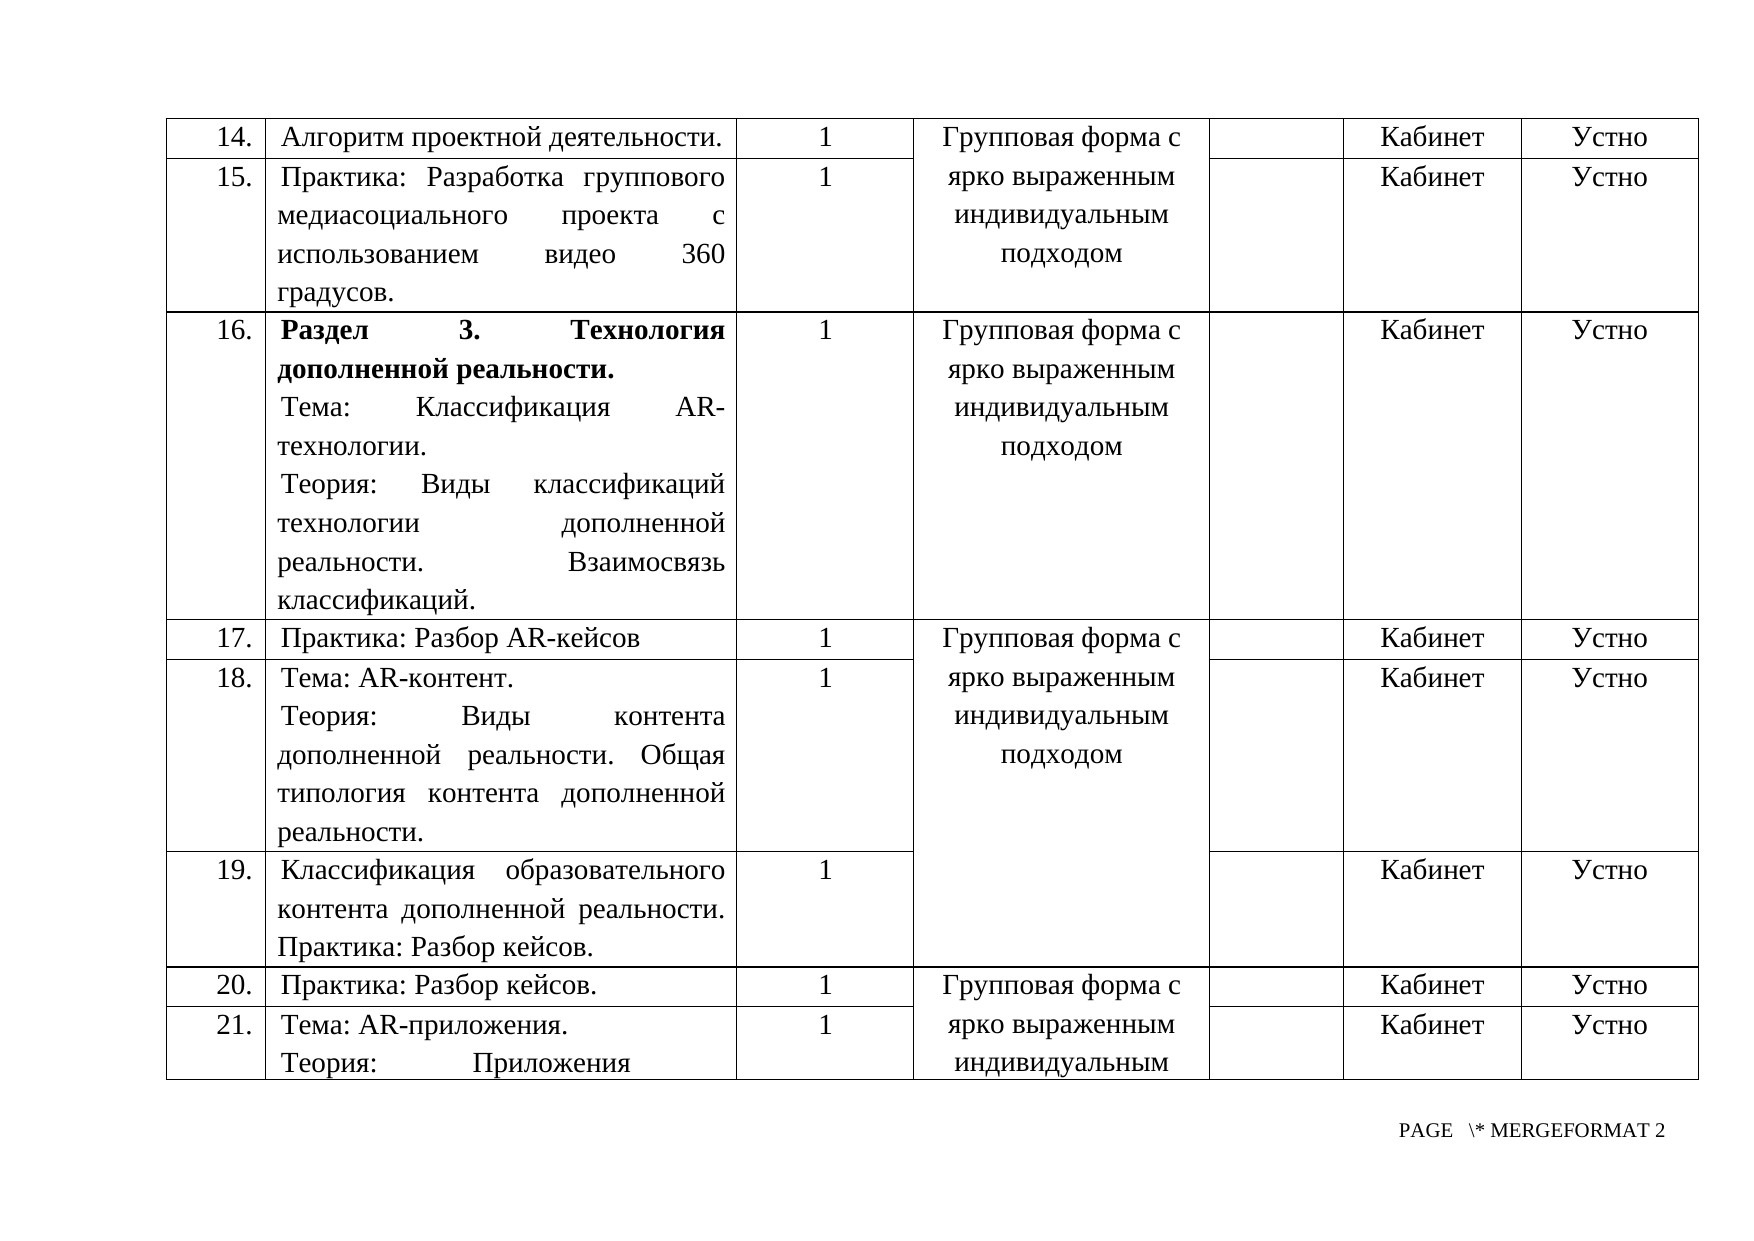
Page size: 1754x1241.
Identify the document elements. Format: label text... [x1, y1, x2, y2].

table_cell Устно [1522, 660, 1698, 851]
table_cell Кабинет [1344, 313, 1521, 619]
table_cell [167, 620, 265, 659]
table_cell [167, 968, 265, 1006]
table_cell Кабинет [1344, 660, 1521, 851]
table_cell Устно [1522, 968, 1698, 1006]
table_cell [1210, 852, 1343, 966]
table_cell Кабинет [1344, 119, 1521, 158]
table_cell Устно [1522, 119, 1698, 158]
table_cell Практика: Разработка группового медиасоциального проекта с использованием видео 360 градусов. [266, 159, 736, 311]
table_cell [1210, 968, 1343, 1006]
table_cell Практика: Разбор кейсов. [266, 968, 736, 1006]
table_cell Устно [1522, 159, 1698, 311]
table_cell 1 [737, 852, 913, 966]
table_cell [167, 1007, 265, 1079]
table_cell [1210, 159, 1343, 311]
table_cell [167, 313, 265, 619]
table_cell Алгоритм проектной деятельности. [266, 119, 736, 158]
table_cell Групповая форма с ярко выраженным индивидуальным подходом [914, 968, 1209, 1079]
table_cell [1210, 1007, 1343, 1079]
table_cell 1 [737, 620, 913, 659]
table_cell Тема: AR-контент. Теория: Виды контента дополненной реальности. Общая типология контента дополненной реальности. [266, 660, 736, 851]
table_cell [167, 852, 265, 966]
table_cell Классификация образовательного контента дополненной реальности. Практика: Разбор кейсов. [266, 852, 736, 966]
table_cell Групповая форма с ярко выраженным индивидуальным подходом [914, 313, 1209, 619]
table_cell [1210, 620, 1343, 659]
table_cell 1 [737, 1007, 913, 1079]
table_cell Устно [1522, 620, 1698, 659]
table_cell 1 [737, 313, 913, 619]
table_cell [914, 119, 1209, 311]
table_cell Практика: Разбор AR-кейсов [266, 620, 736, 659]
table_cell 1 [737, 119, 913, 158]
table_cell Раздел 3. Технология дополненной реальности. Тема: Классификация AR-технологии. Теория: Виды классификаций технологии дополненной реальности. Взаимосвязь классификаций. [266, 313, 736, 619]
table_cell 1 [737, 660, 913, 851]
table_cell Групповая форма с ярко выраженным индивидуальным подходом [914, 620, 1209, 966]
table_cell [167, 159, 265, 311]
table_cell Устно [1522, 313, 1698, 619]
table_cell Кабинет [1344, 620, 1521, 659]
table_cell [1210, 660, 1343, 851]
table_cell [1210, 119, 1343, 158]
table_cell Кабинет [1344, 852, 1521, 966]
table_cell Устно [1522, 1007, 1698, 1079]
table_cell 1 [737, 968, 913, 1006]
table_cell Кабинет [1344, 1007, 1521, 1079]
table_cell Кабинет [1344, 159, 1521, 311]
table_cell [266, 1007, 736, 1079]
table_cell [167, 119, 265, 158]
table_cell 1 [737, 159, 913, 311]
table_cell Устно [1522, 852, 1698, 966]
table_cell [167, 660, 265, 851]
table_cell Кабинет [1344, 968, 1521, 1006]
table_cell [1210, 313, 1343, 619]
